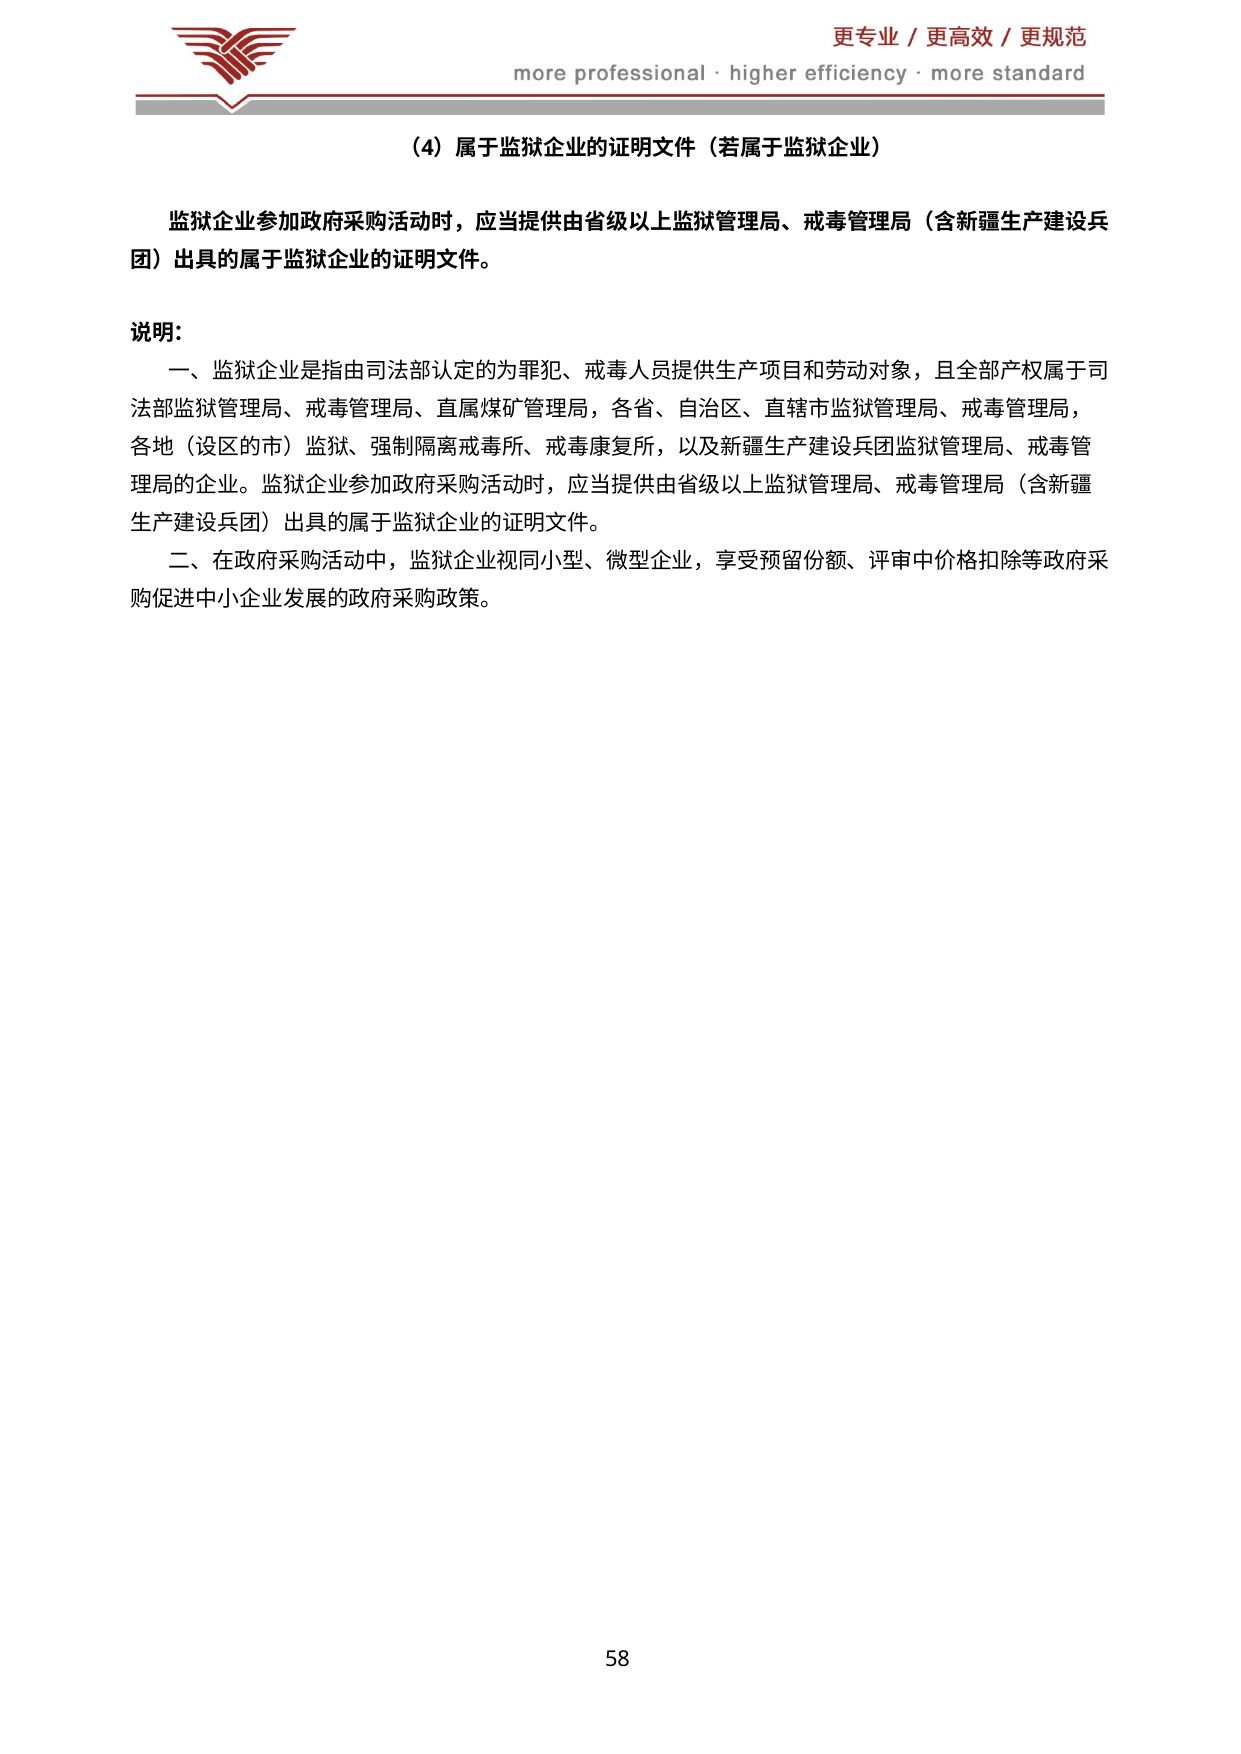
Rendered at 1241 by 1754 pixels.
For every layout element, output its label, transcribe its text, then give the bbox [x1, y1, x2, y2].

text （4）属于监狱企业的证明文件（若属于监狱企业） [130, 130, 1110, 162]
picture [135, 3, 1105, 115]
text 说明： [130, 315, 1110, 347]
text 监狱企业参加政府采购活动时，应当提供由省级以上监狱管理局、戒毒管理局（含新疆生产建设兵团）出具的属于监狱企业的证明文件。 [130, 204, 1110, 273]
text 二、在政府采购活动中，监狱企业视同小型、微型企业，享受预留份额、评审中价格扣除等政府采购促进中小企业发展的政府采购政策。 [130, 543, 1110, 612]
text 一、监狱企业是指由司法部认定的为罪犯、戒毒人员提供生产项目和劳动对象，且全部产权属于司法部监狱管理局、戒毒管理局、直属煤矿管理局，各省、自治区、直辖市监狱管理局、戒毒管理局，各地（设区的市）监狱、强制隔离戒毒所、戒毒康复所，以及新疆生产建设兵团监狱管理局、戒毒管理局的企业。监狱企业参加政府采购活动时，应当提供由省级以上监狱管理局、戒毒管理局（含新疆生产建设兵团）出具的属于监狱企业的证明文件。 [130, 353, 1110, 537]
